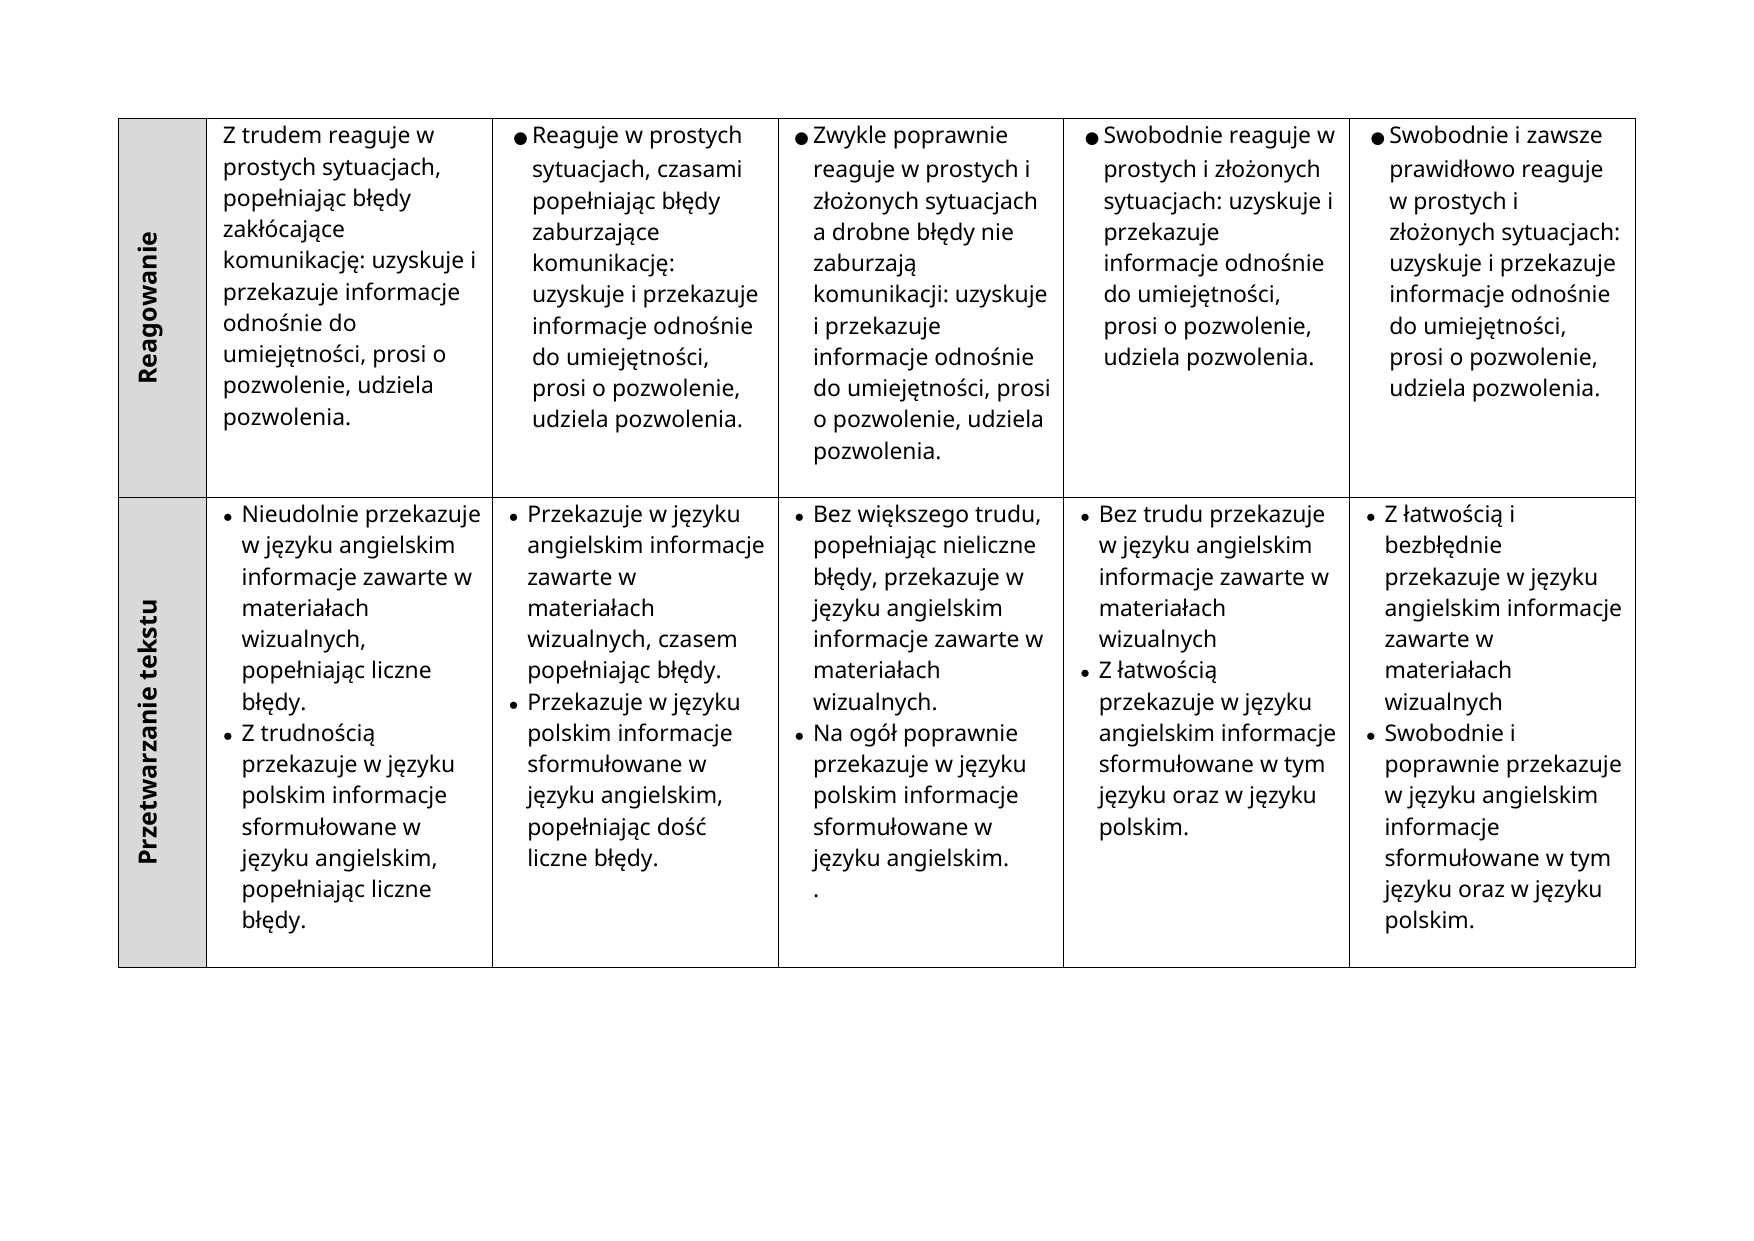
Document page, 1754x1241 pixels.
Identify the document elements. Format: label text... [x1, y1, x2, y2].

table_cell Reagowanie [119, 119, 206, 497]
table_cell Przekazuje w języku angielskim informacje zawarte w materiałach wizualnych, czasem popełniając błędy. Przekazuje w języku polskim informacje sformułowane w języku angielskim, popełniając dość liczne błędy. [493, 498, 778, 967]
table_cell Bez większego trudu, popełniając nieliczne błędy, przekazuje w języku angielskim informacje zawarte w materiałach wizualnych. Na ogół poprawnie przekazuje w języku polskim informacje sformułowane w języku angielskim. . [779, 498, 1063, 967]
table_cell Nieudolnie przekazuje w języku angielskim informacje zawarte w materiałach wizualnych, popełniając liczne błędy. Z trudnością przekazuje w języku polskim informacje sformułowane w języku angielskim, popełniając liczne błędy. [207, 498, 492, 967]
table_cell Swobodnie i zawsze prawidłowo reaguje w prostych i złożonych sytuacjach: uzyskuje i przekazuje informacje odnośnie do umiejętności, prosi o pozwolenie, udziela pozwolenia. [1350, 119, 1635, 497]
table_cell Zwykle poprawnie reaguje w prostych i złożonych sytuacjach a drobne błędy nie zaburzają komunikacji: uzyskuje i przekazuje informacje odnośnie do umiejętności, prosi o pozwolenie, udziela pozwolenia. [779, 119, 1063, 497]
table_cell Przetwarzanie tekstu [119, 498, 206, 967]
table_cell Reaguje w prostych sytuacjach, czasami popełniając błędy zaburzające komunikację: uzyskuje i przekazuje informacje odnośnie do umiejętności, prosi o pozwolenie, udziela pozwolenia. [493, 119, 778, 497]
table_cell Swobodnie reaguje w prostych i złożonych sytuacjach: uzyskuje i przekazuje informacje odnośnie do umiejętności, prosi o pozwolenie, udziela pozwolenia. [1064, 119, 1349, 497]
table_cell Z łatwością i bezbłędnie przekazuje w języku angielskim informacje zawarte w materiałach wizualnych Swobodnie i poprawnie przekazuje w języku angielskim informacje sformułowane w tym języku oraz w języku polskim. [1350, 498, 1635, 967]
table_cell Z trudem reaguje w prostych sytuacjach, popełniając błędy zakłócające komunikację: uzyskuje i przekazuje informacje odnośnie do umiejętności, prosi o pozwolenie, udziela pozwolenia. [207, 119, 492, 497]
table_cell Bez trudu przekazuje w języku angielskim informacje zawarte w materiałach wizualnych Z łatwością przekazuje w języku angielskim informacje sformułowane w tym języku oraz w języku polskim. [1064, 498, 1349, 967]
